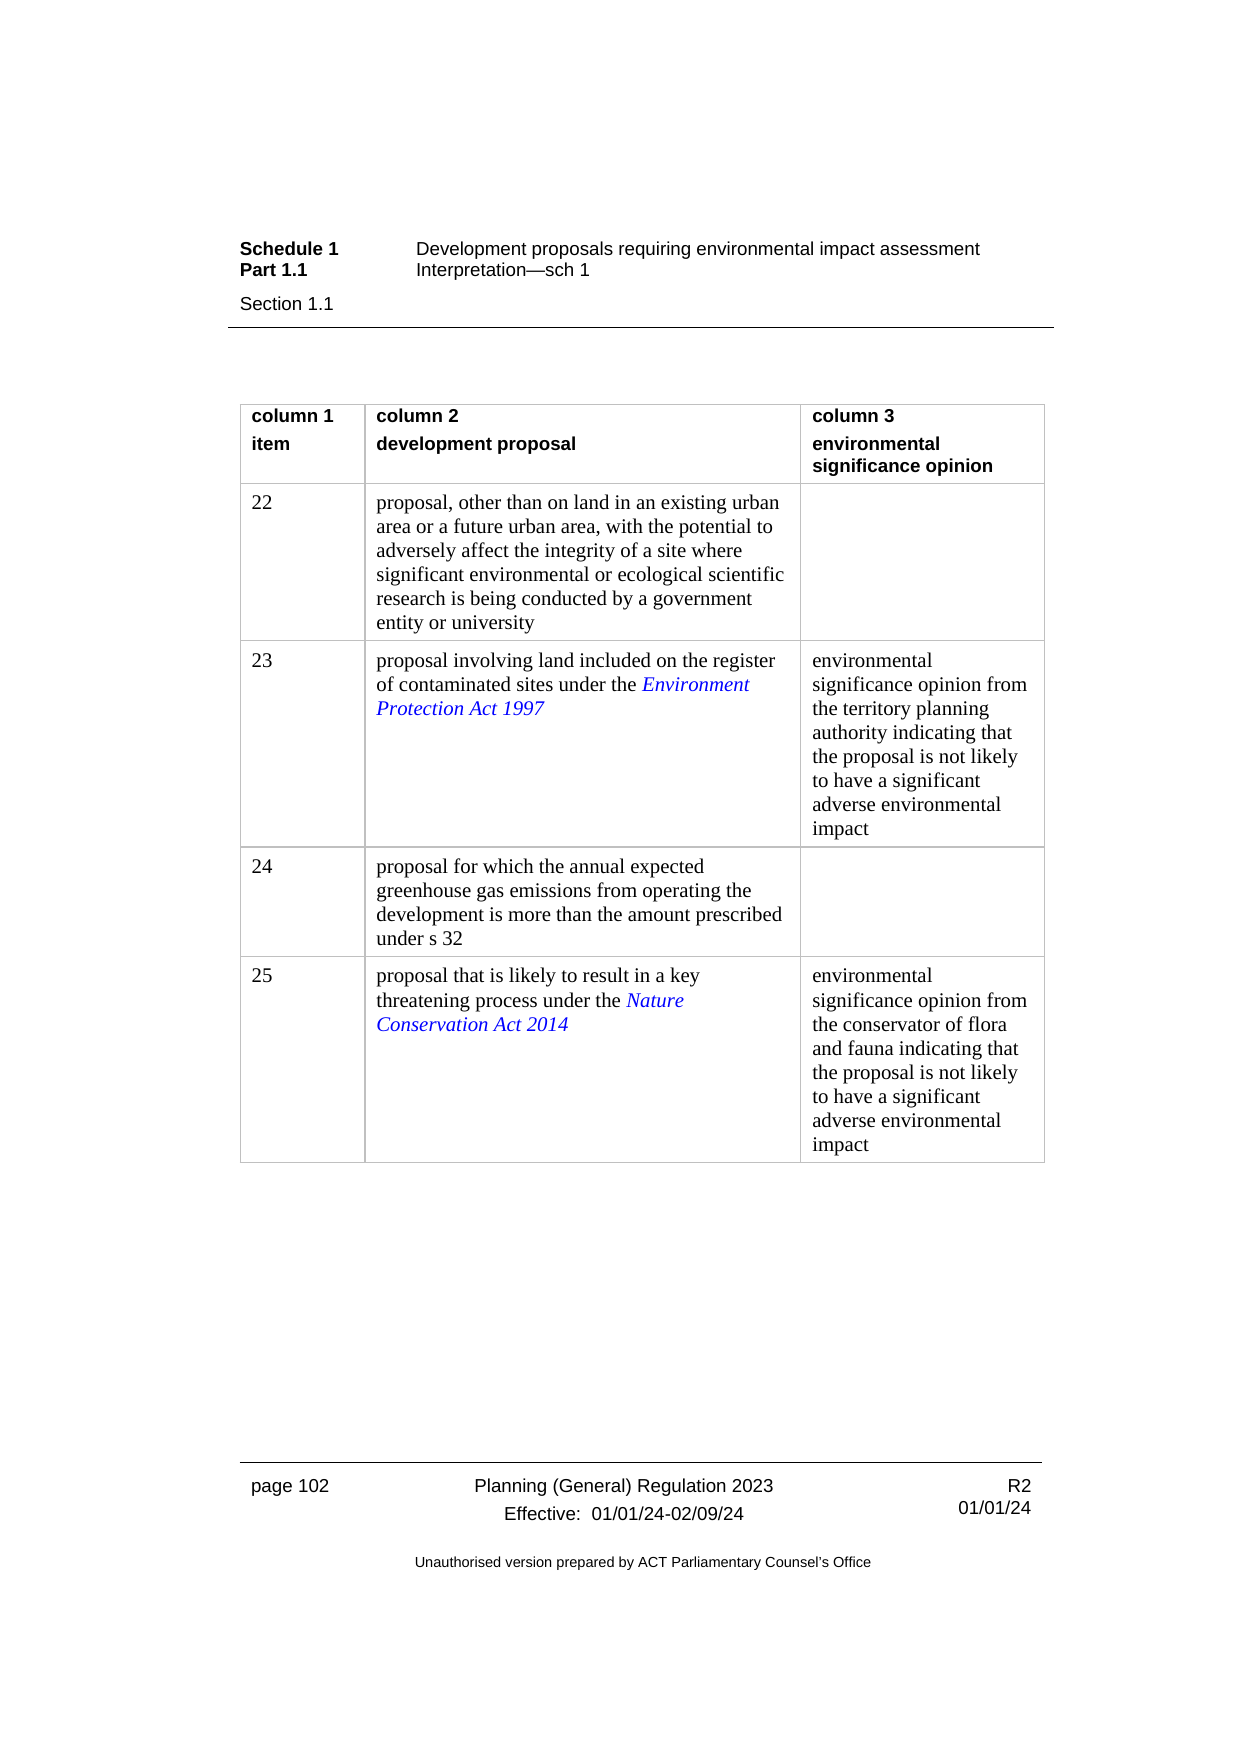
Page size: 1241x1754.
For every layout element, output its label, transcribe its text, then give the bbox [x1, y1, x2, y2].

table_cell 25 [241, 957, 364, 1162]
table_header column 1 item [241, 405, 364, 482]
table_cell [801, 484, 1044, 640]
table_cell 22 [241, 484, 364, 640]
table_cell [801, 848, 1044, 956]
table_cell environmental significance opinion from the conservator of flora and fauna indicating that the proposal is not likely to have a significant adverse environmental impact [801, 957, 1044, 1162]
table_cell proposal, other than on land in an existing urban area or a future urban area, with the potential to adversely affect the integrity of a site where significant environmental or ecological scientific research is being conducted by a government entity or university [366, 484, 800, 640]
table_cell 24 [241, 848, 364, 956]
table_cell proposal involving land included on the register of contaminated sites under the Environment Protection Act 1997 [366, 641, 800, 846]
table_cell environmental significance opinion from the territory planning authority indicating that the proposal is not likely to have a significant adverse environmental impact [801, 641, 1044, 846]
table_cell proposal for which the annual expected greenhouse gas emissions from operating the development is more than the amount prescribed under s 32 [366, 848, 800, 956]
table_cell 23 [241, 641, 364, 846]
table_header column 2 development proposal [366, 405, 800, 482]
table_cell proposal that is likely to result in a key threatening process under the Nature Conservation Act 2014 [366, 957, 800, 1162]
table_header column 3 environmental significance opinion [801, 405, 1044, 482]
